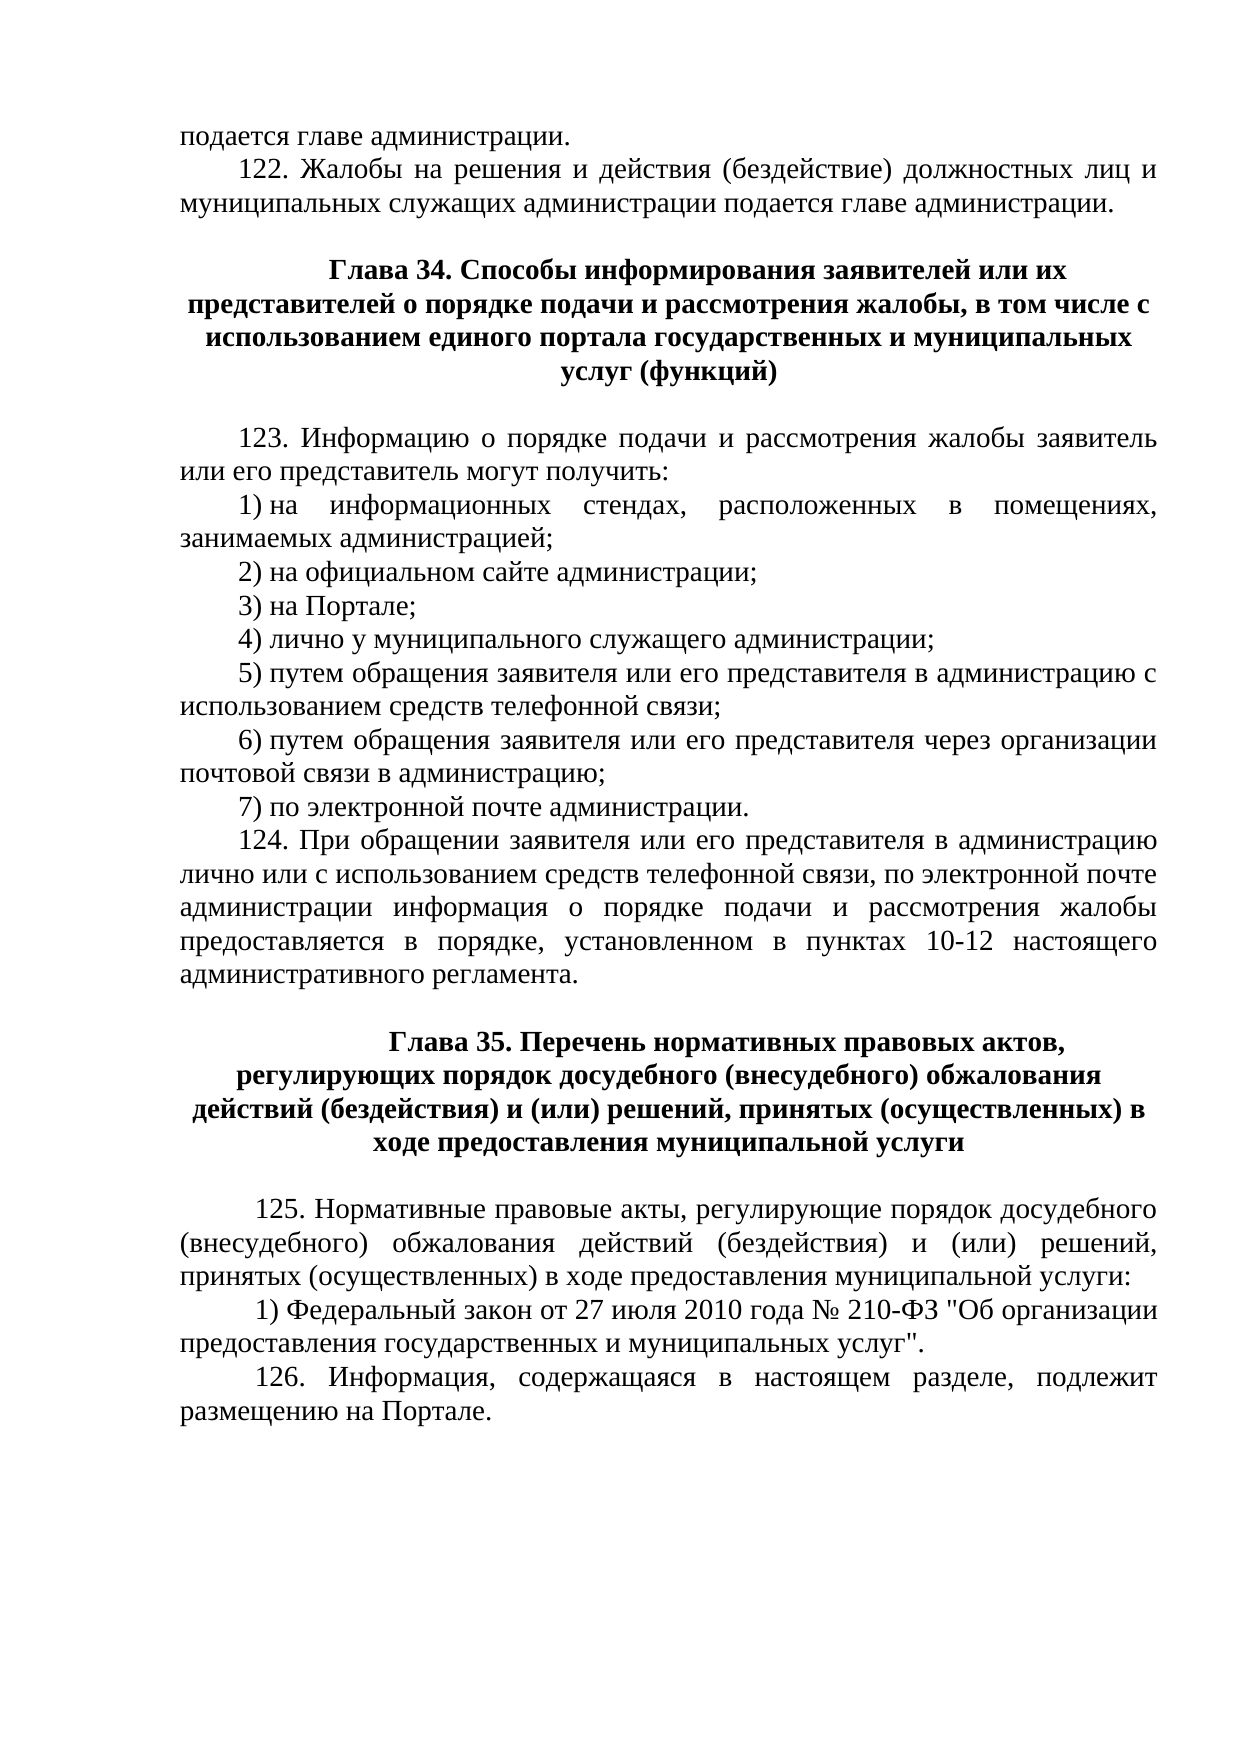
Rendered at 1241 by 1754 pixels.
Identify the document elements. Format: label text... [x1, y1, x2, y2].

text 4) лично у муниципального служащего администрации; [179, 621, 1158, 655]
text 5) путем обращения заявителя или его представителя в администрацию с использованием средств телефонной связи; [179, 655, 1158, 722]
text 126. Информация, содержащаяся в настоящем разделе, подлежит размещению на Портале. [179, 1359, 1158, 1426]
text 1) на информационных стендах, расположенных в помещениях, занимаемых администрацией; [179, 487, 1158, 554]
text 7) по электронной почте администрации. [179, 789, 1158, 822]
text Глава 35. Перечень нормативных правовых актов, регулирующих порядок досудебного (внесудебного) обжалования действий (бездействия) и (или) решений, принятых (осуществленных) в ходе предоставления муниципальной услуги [179, 1024, 1158, 1158]
text Глава 34. Способы информирования заявителей или их представителей о порядке подачи и рассмотрения жалобы, в том числе с использованием единого портала государственных и муниципальных услуг (функций) [179, 252, 1158, 386]
text 124. При обращении заявителя или его представителя в администрацию лично или с использованием средств телефонной связи, по электронной почте администрации информация о порядке подачи и рассмотрения жалобы предоставляется в порядке, установленном в пунктах 10-12 настоящего административного регламента. [179, 822, 1158, 990]
text 125. Нормативные правовые акты, регулирующие порядок досудебного (внесудебного) обжалования действий (бездействия) и (или) решений, принятых (осуществленных) в ходе предоставления муниципальной услуги: [179, 1191, 1158, 1292]
text 123. Информацию о порядке подачи и рассмотрения жалобы заявитель или его представитель могут получить: [179, 420, 1158, 487]
text 122. Жалобы на решения и действия (бездействие) должностных лиц и муниципальных служащих администрации подается главе администрации. [179, 152, 1158, 219]
text 1) Федеральный закон от 27 июля 2010 года № 210-ФЗ "Об организации предоставления государственных и муниципальных услуг". [179, 1292, 1158, 1359]
text 3) на Портале; [179, 588, 1158, 621]
text 2) на официальном сайте администрации; [179, 554, 1158, 588]
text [179, 118, 1158, 152]
text 6) путем обращения заявителя или его представителя через организации почтовой связи в администрацию; [179, 722, 1158, 789]
